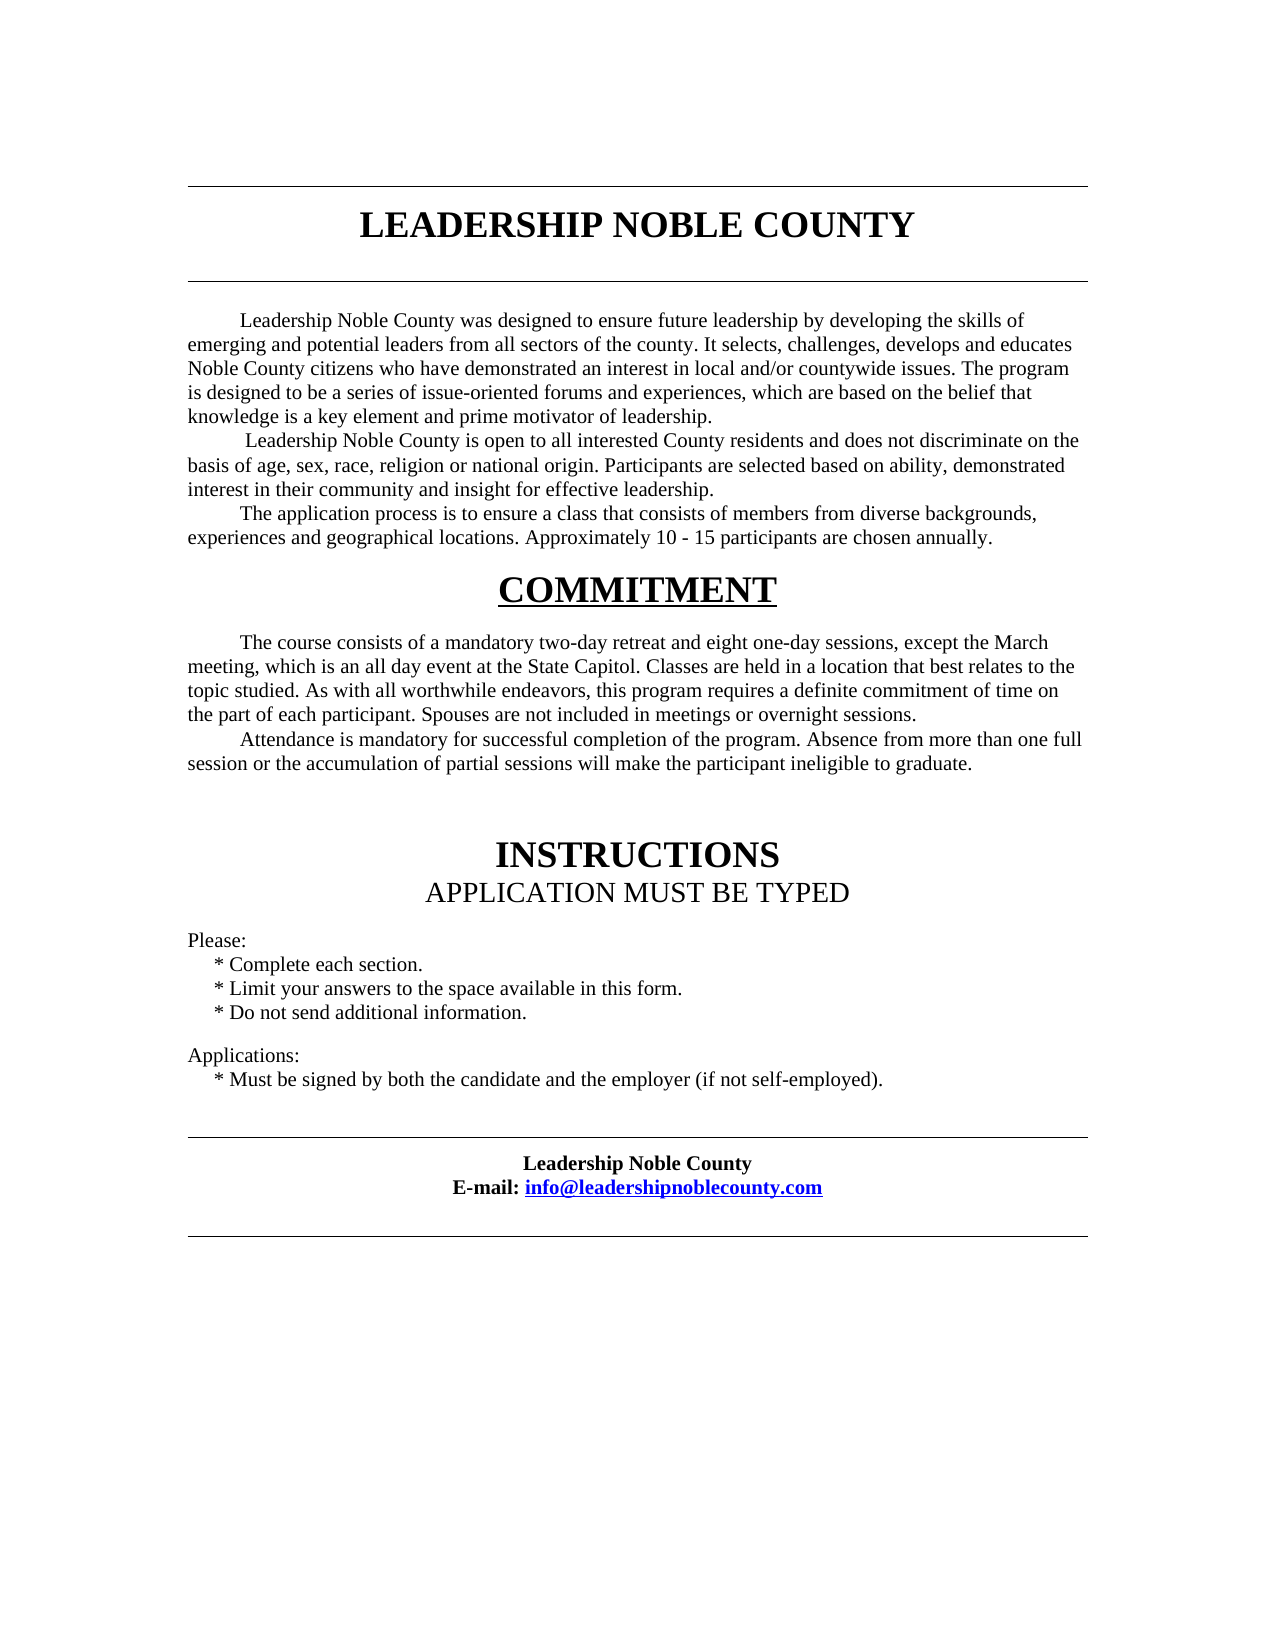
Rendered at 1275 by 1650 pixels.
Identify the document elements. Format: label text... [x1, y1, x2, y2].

subtitle COMMITMENT [187, 568, 1087, 611]
subtitle INSTRUCTIONS [187, 832, 1087, 875]
text Applications: [187, 1043, 1087, 1067]
text Leadership Noble County was designed to ensure future leadership by developing the skills of emerging and potential leaders from all sectors of the county. It selects, challenges, develops and educates Noble County citizens who have demonstrated an interest in local and/or countywide issues. The program is designed to be a series of issue-oriented forums and experiences, which are based on the belief that knowledge is a key element and prime motivator of leadership. [187, 308, 1087, 428]
subtitle Leadership Noble County [187, 1151, 1087, 1175]
text * Must be signed by both the candidate and the employer (if not self-employed). [187, 1067, 1087, 1091]
text * Complete each section. [187, 952, 1087, 976]
subtitle APPLICATION MUST BE TYPED [187, 875, 1087, 909]
text * Do not send additional information. [187, 1000, 1087, 1024]
text * Limit your answers to the space available in this form. [187, 976, 1087, 1000]
text Please: [187, 928, 1087, 952]
text Leadership Noble County is open to all interested County residents and does not discriminate on the basis of age, sex, race, religion or national origin. Participants are selected based on ability, demonstrated interest in their community and insight for effective leadership. [187, 428, 1087, 501]
title LEADERSHIP NOBLE COUNTY [187, 203, 1087, 246]
text The course consists of a mandatory two-day retreat and eight one-day sessions, except the March meeting, which is an all day event at the State Capitol. Classes are held in a location that best relates to the topic studied. As with all worthwhile endeavors, this program requires a definite commitment of time on the part of each participant. Spouses are not included in meetings or overnight sessions. [187, 630, 1087, 726]
text Attendance is mandatory for successful completion of the program. Absence from more than one full session or the accumulation of partial sessions will make the participant ineligible to graduate. [187, 726, 1087, 774]
text The application process is to ensure a class that consists of members from diverse backgrounds, experiences and geographical locations. Approximately 10 - 15 participants are chosen annually. [187, 501, 1087, 549]
text E-mail: info@leadershipnoblecounty.com [187, 1175, 1087, 1199]
